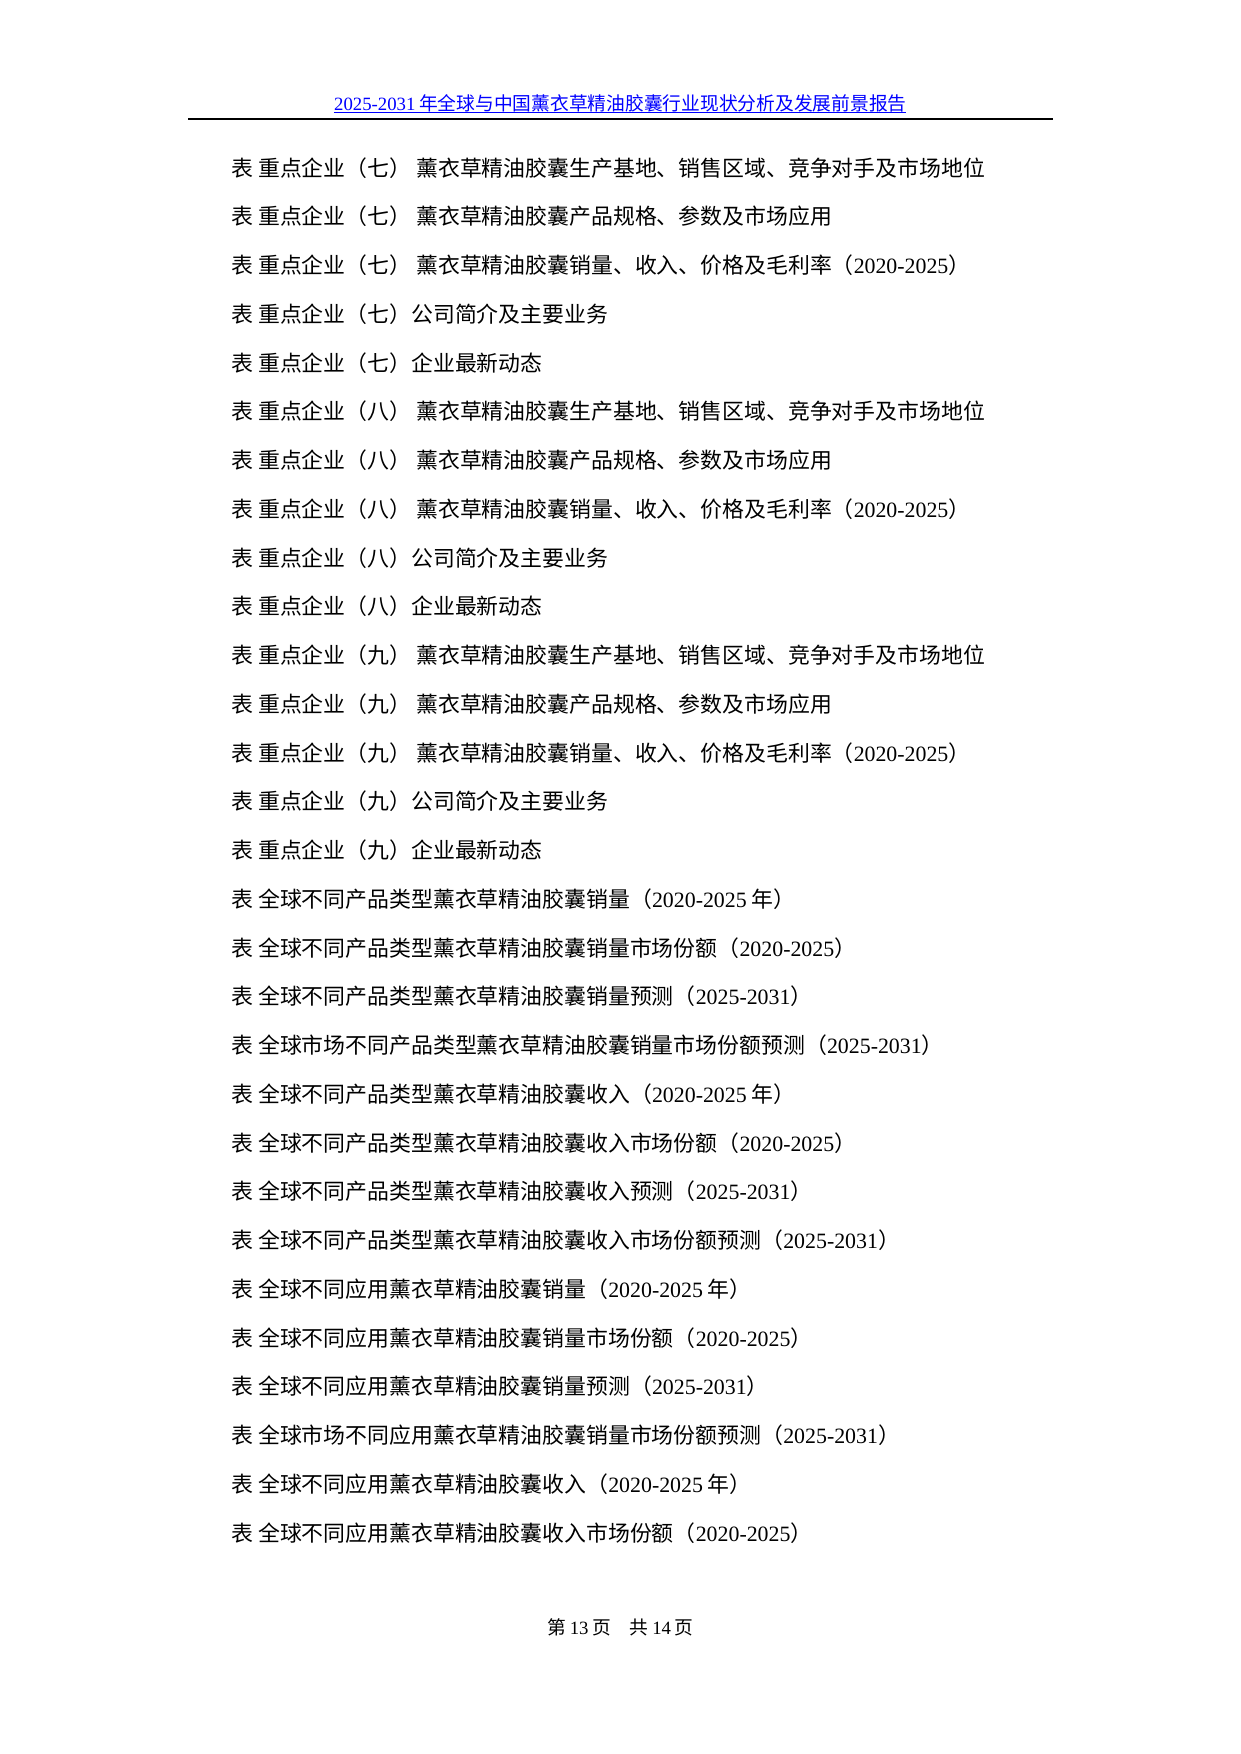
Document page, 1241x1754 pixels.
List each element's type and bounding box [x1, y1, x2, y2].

text [187, 150, 1053, 1548]
